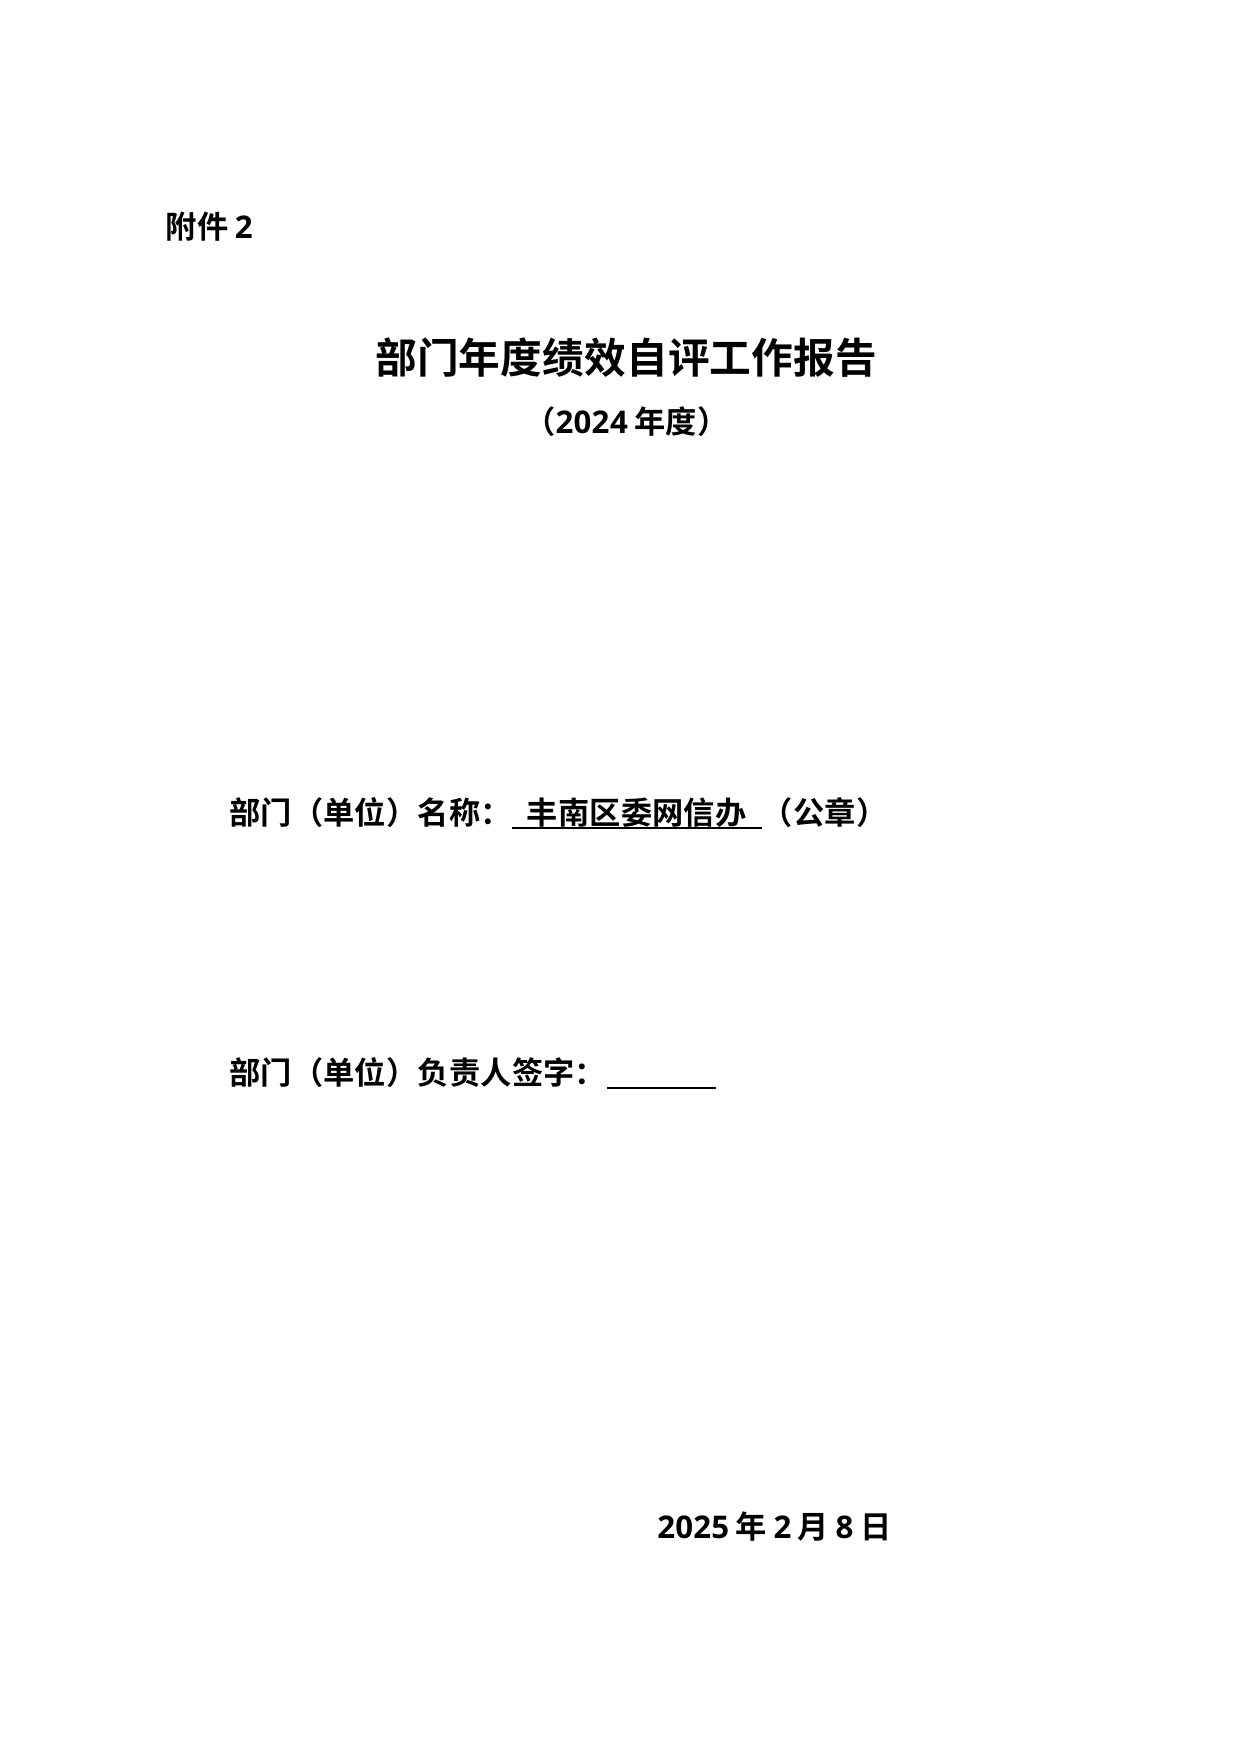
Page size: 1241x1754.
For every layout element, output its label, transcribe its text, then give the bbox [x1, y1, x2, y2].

text （2024年度） [165, 388, 1087, 453]
text 部门年度绩效自评工作报告 [165, 323, 1087, 388]
text 部门（单位）负责人签字： [165, 1038, 1087, 1103]
text 部门（单位）名称： 丰南区委网信办 （公章） [165, 778, 1087, 843]
text 2025年2月8日 [165, 1493, 1087, 1558]
text 附件2 [165, 193, 1087, 258]
